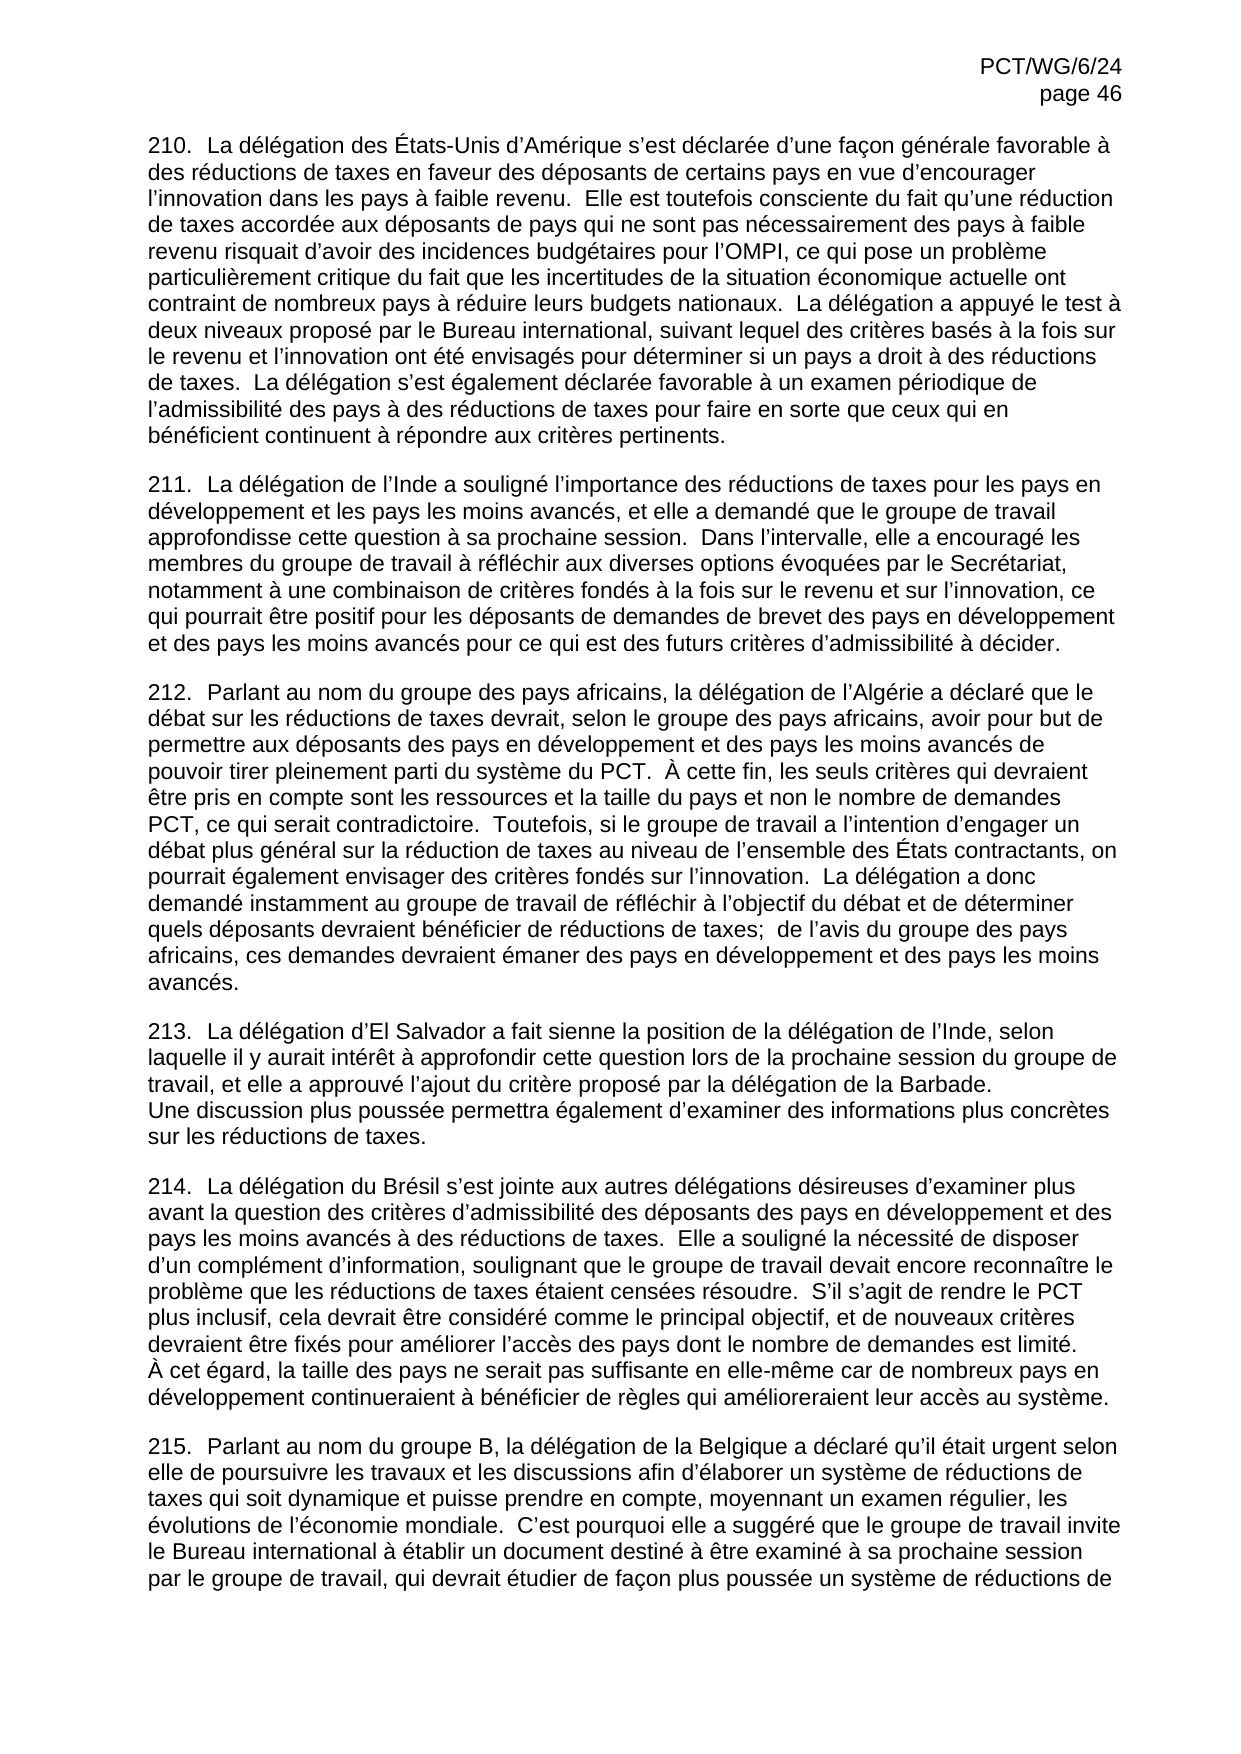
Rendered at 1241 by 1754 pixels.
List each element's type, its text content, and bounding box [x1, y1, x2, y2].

text La délégation d’El Salvador a fait sienne la position de la délégation de l’Inde, selon laquelle il y aurait intérêt à approfondir cette question lors de la prochaine session du groupe de travail, et elle a approuvé l’ajout du critère proposé par la délégation de la Barbade. Une discussion plus poussée permettra également d’examiner des informations plus concrètes sur les réductions de taxes. [148, 1018, 1122, 1150]
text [148, 1433, 1122, 1591]
text La délégation des États-Unis d’Amérique s’est déclarée d’une façon générale favorable à des réductions de taxes en faveur des déposants de certains pays en vue d’encourager l’innovation dans les pays à faible revenu. Elle est toutefois consciente du fait qu’une réduction de taxes accordée aux déposants de pays qui ne sont pas nécessairement des pays à faible revenu risquait d’avoir des incidences budgétaires pour l’OMPI, ce qui pose un problème particulièrement critique du fait que les incertitudes de la situation économique actuelle ont contraint de nombreux pays à réduire leurs budgets nationaux. La délégation a appuyé le test à deux niveaux proposé par le Bureau international, suivant lequel des critères basés à la fois sur le revenu et l’innovation ont été envisagés pour déterminer si un pays a droit à des réductions de taxes. La délégation s’est également déclarée favorable à un examen périodique de l’admissibilité des pays à des réductions de taxes pour faire en sorte que ceux qui en bénéficient continuent à répondre aux critères pertinents. [148, 132, 1122, 448]
text La délégation de l’Inde a souligné l’importance des réductions de taxes pour les pays en développement et les pays les moins avancés, et elle a demandé que le groupe de travail approfondisse cette question à sa prochaine session. Dans l’intervalle, elle a encouragé les membres du groupe de travail à réfléchir aux diverses options évoquées par le Secrétariat, notamment à une combinaison de critères fondés à la fois sur le revenu et sur l’innovation, ce qui pourrait être positif pour les déposants de demandes de brevet des pays en développement et des pays les moins avancés pour ce qui est des futurs critères d’admissibilité à décider. [148, 471, 1122, 656]
text La délégation du Brésil s’est jointe aux autres délégations désireuses d’examiner plus avant la question des critères d’admissibilité des déposants des pays en développement et des pays les moins avancés à des réductions de taxes. Elle a souligné la nécessité de disposer d’un complément d’information, soulignant que le groupe de travail devait encore reconnaître le problème que les réductions de taxes étaient censées résoudre. S’il s’agit de rendre le PCT plus inclusif, cela devrait être considéré comme le principal objectif, et de nouveaux critères devraient être fixés pour améliorer l’accès des pays dont le nombre de demandes est limité. À cet égard, la taille des pays ne serait pas suffisante en elle-même car de nombreux pays en développement continueraient à bénéficier de règles qui amélioreraient leur accès au système. [148, 1173, 1122, 1410]
text Parlant au nom du groupe des pays africains, la délégation de l’Algérie a déclaré que le débat sur les réductions de taxes devrait, selon le groupe des pays africains, avoir pour but de permettre aux déposants des pays en développement et des pays les moins avancés de pouvoir tirer pleinement parti du système du PCT. À cette fin, les seuls critères qui devraient être pris en compte sont les ressources et la taille du pays et non le nombre de demandes PCT, ce qui serait contradictoire. Toutefois, si le groupe de travail a l’intention d’engager un débat plus général sur la réduction de taxes au niveau de l’ensemble des États contractants, on pourrait également envisager des critères fondés sur l’innovation. La délégation a donc demandé instamment au groupe de travail de réfléchir à l’objectif du débat et de déterminer quels déposants devraient bénéficier de réductions de taxes; de l’avis du groupe des pays africains, ces demandes devraient émaner des pays en développement et des pays les moins avancés. [148, 679, 1122, 995]
